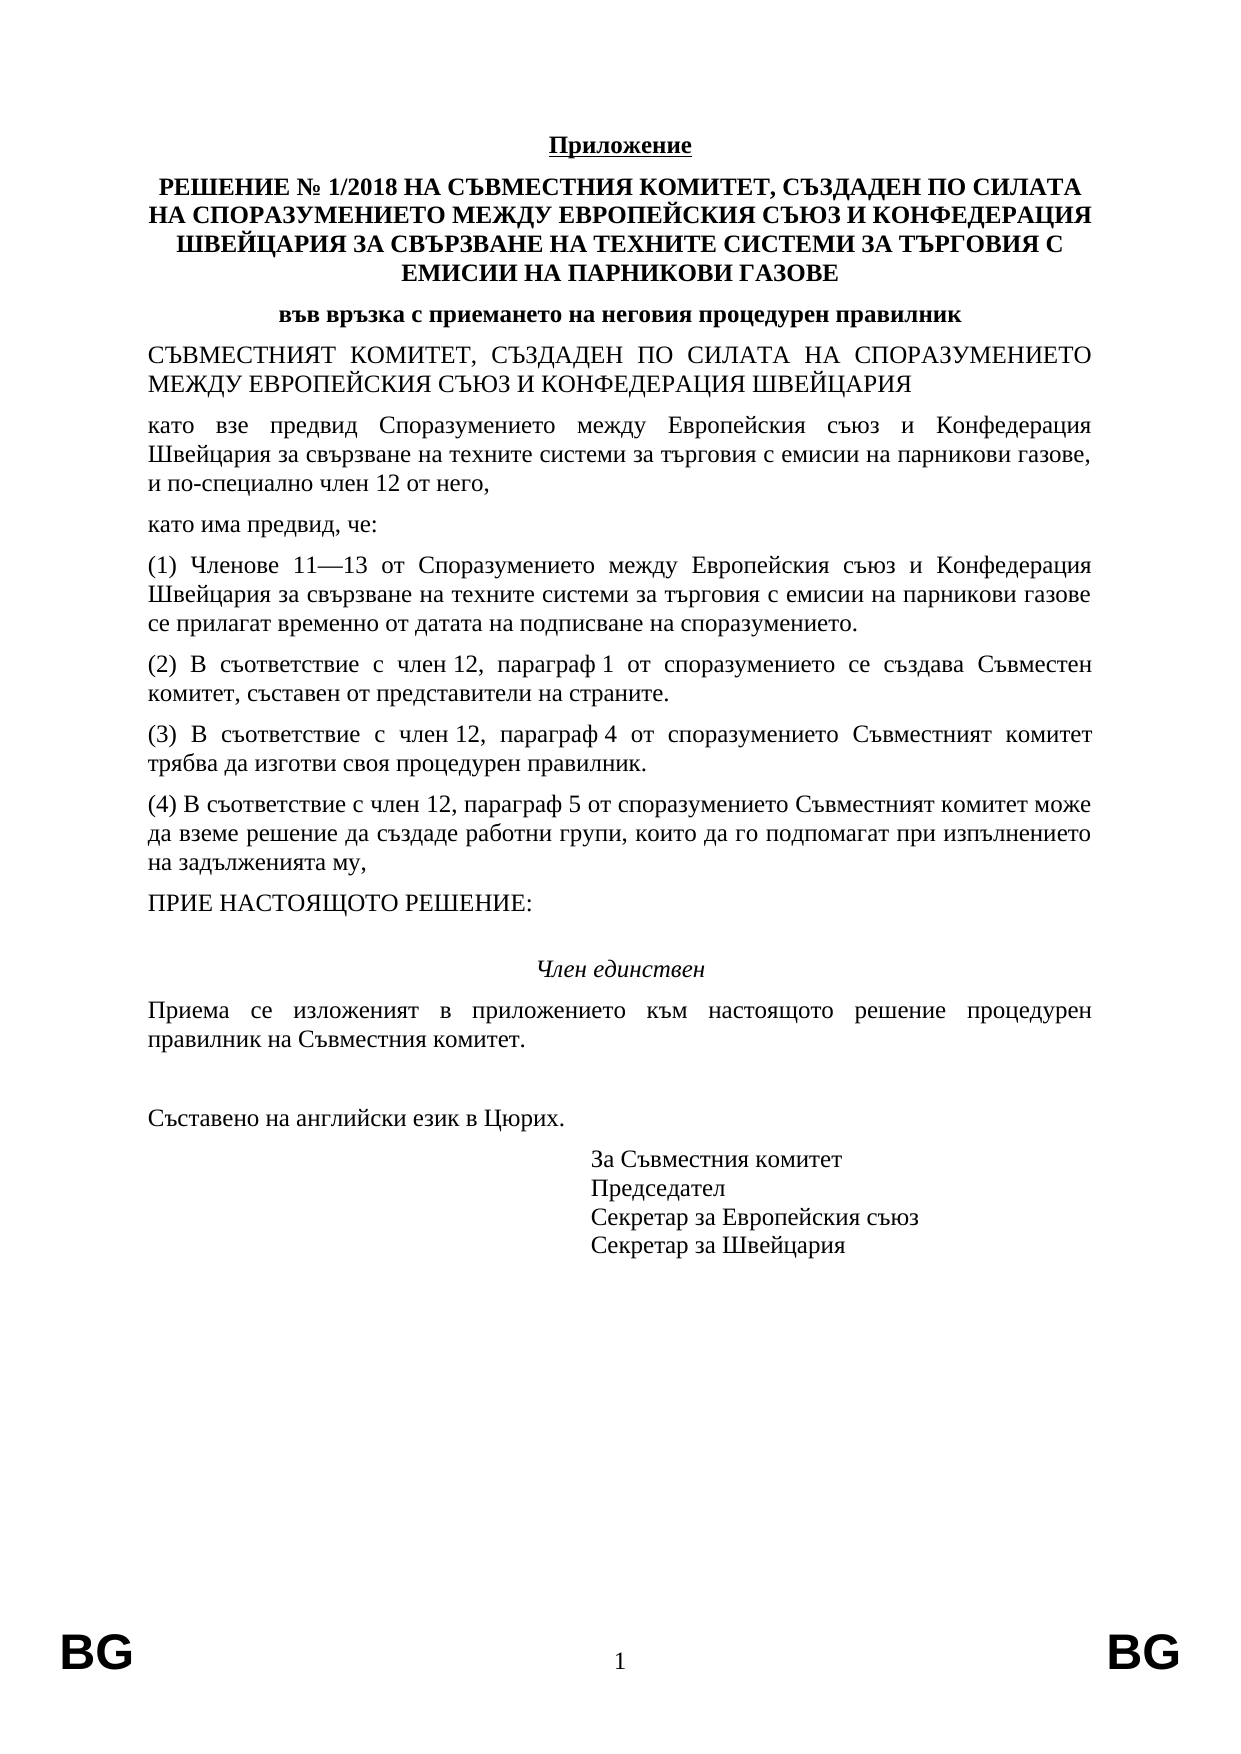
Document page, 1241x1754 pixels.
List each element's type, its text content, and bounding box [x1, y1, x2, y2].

text (3) В съответствие с член 12, параграф 4 от споразумението Съвместният комитет трябва да изготви своя процедурен правилник. [148, 719, 1093, 777]
text Секретар за Европейския съюз [591, 1202, 1093, 1231]
text Член единствен [148, 954, 1093, 983]
text Съставено на английски език в Цюрих. [148, 1103, 1093, 1132]
text във връзка с приемането на неговия процедурен правилник [148, 299, 1093, 328]
text Приложение [148, 131, 1093, 159]
text ПРИЕ НАСТОЯЩОТО РЕШЕНИЕ: [148, 888, 1093, 917]
text (2) В съответствие с член 12, параграф 1 от споразумението се създава Съвместен комитет, съставен от представители на страните. [148, 649, 1093, 707]
text РЕШЕНИЕ № 1/2018 НА СЪВМЕСТНИЯ КОМИТЕТ, СЪЗДАДЕН ПО СИЛАТА НА СПОРАЗУМЕНИЕТО МЕЖДУ ЕВРОПЕЙСКИЯ СЪЮЗ И КОНФЕДЕРАЦИЯ ШВЕЙЦАРИЯ ЗА СВЪРЗВАНЕ НА ТЕХНИТЕ СИСТЕМИ ЗА ТЪРГОВИЯ С ЕМИСИИ НА ПАРНИКОВИ ГАЗОВЕ [148, 172, 1093, 287]
text (1) Членове 11—13 от Споразумението между Европейския съюз и Конфедерация Швейцария за свързване на техните системи за търговия с емисии на парникови газове се прилагат временно от датата на подписване на споразумението. [148, 551, 1093, 637]
text (4) В съответствие с член 12, параграф 5 от споразумението Съвместният комитет може да вземе решение да създаде работни групи, които да го подпомагат при изпълнението на задълженията му, [148, 789, 1093, 876]
text Приема се изложеният в приложението към настоящото решение процедурен правилник на Съвместния комитет. [148, 996, 1093, 1053]
text като има предвид, че: [148, 509, 1093, 538]
text като взе предвид Споразумението между Европейския съюз и Конфедерация Швейцария за свързване на техните системи за търговия с емисии на парникови газове, и по-специално член 12 от него, [148, 411, 1093, 497]
text Секретар за Швейцария [591, 1231, 1093, 1259]
text За Съвместния комитет [591, 1144, 1093, 1173]
text Председател [591, 1173, 1093, 1202]
text СЪВМЕСТНИЯТ КОМИТЕТ, СЪЗДАДЕН ПО СИЛАТА НА СПОРАЗУМЕНИЕТО МЕЖДУ ЕВРОПЕЙСКИЯ СЪЮЗ И КОНФЕДЕРАЦИЯ ШВЕЙЦАРИЯ [148, 341, 1093, 398]
